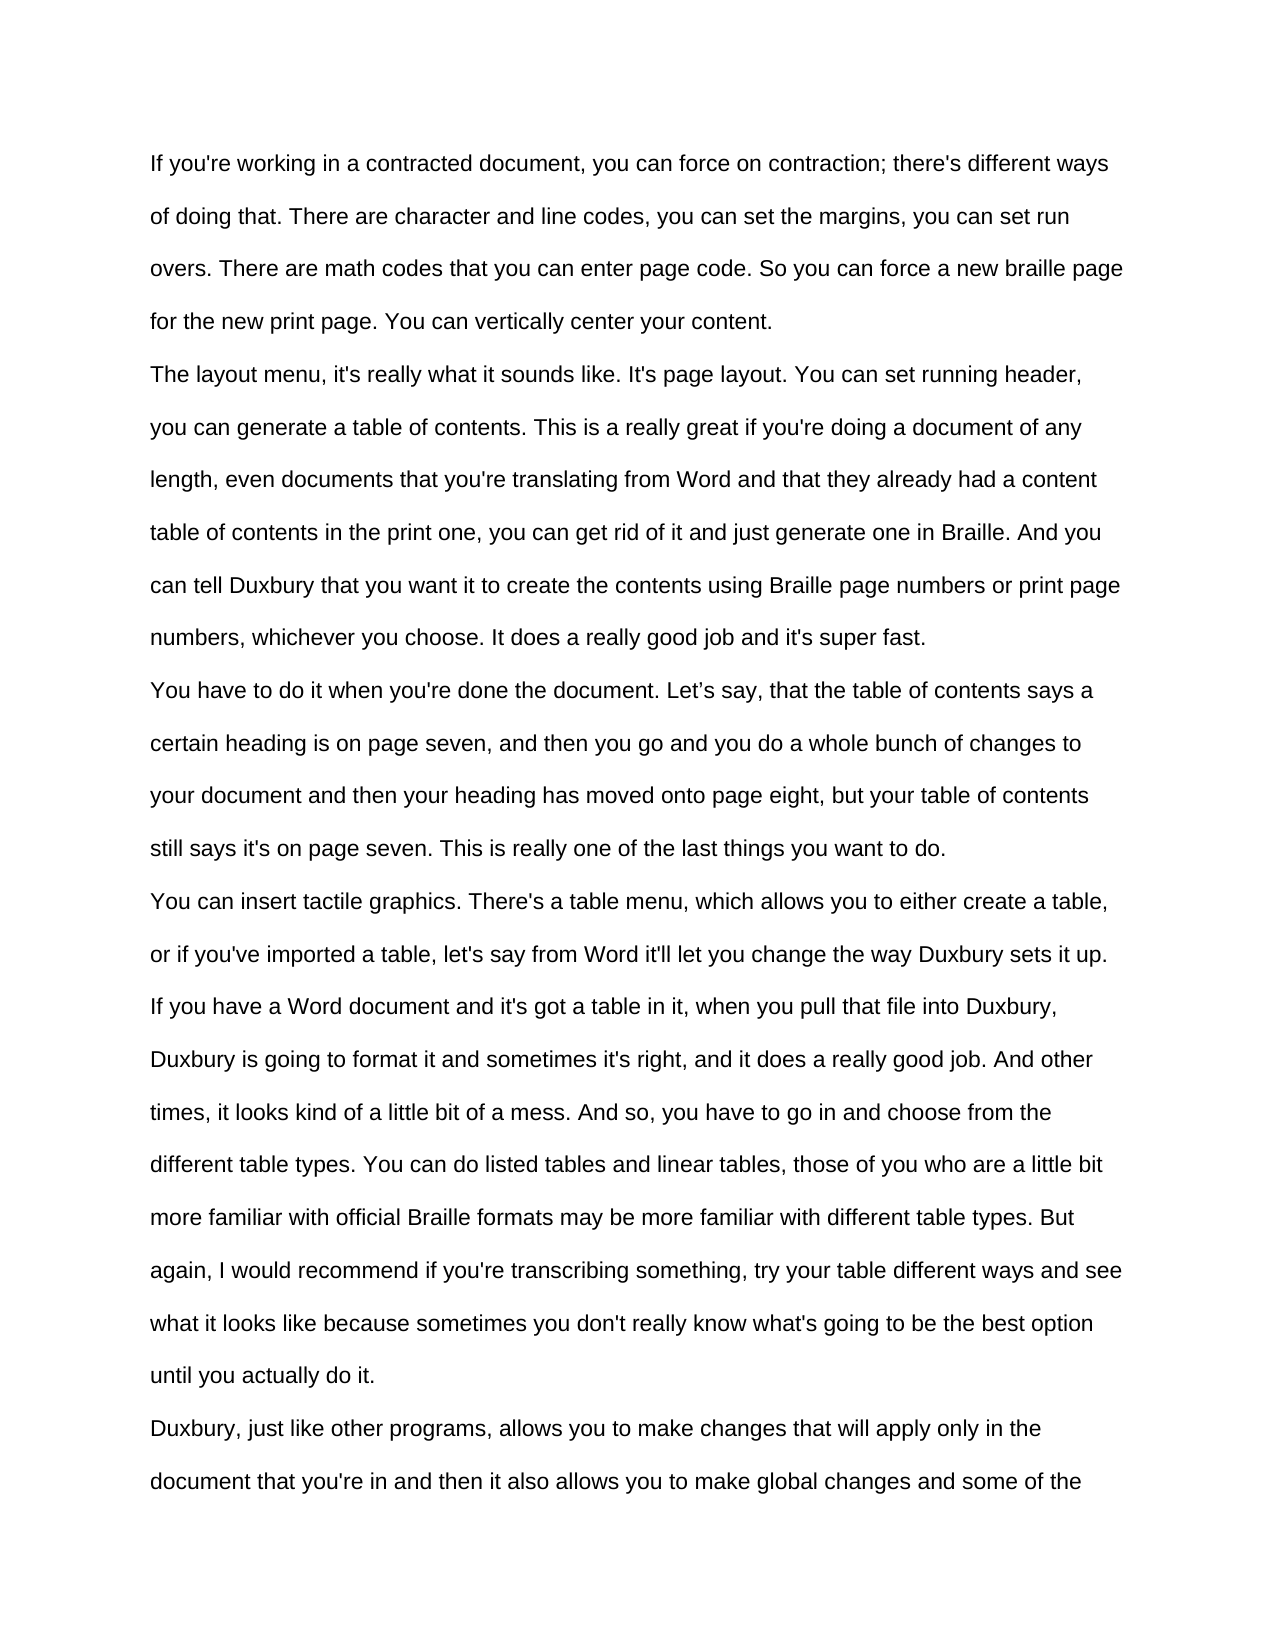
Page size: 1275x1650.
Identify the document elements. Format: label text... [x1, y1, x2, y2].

text You have to do it when you're done the document. Let’s say, that the table of contents says a certain heading is on page seven, and then you go and you do a whole bunch of changes to your document and then your heading has moved onto page eight, but your table of contents still says it's on page seven. This is really one of the last things you want to do. [150, 677, 1125, 862]
text The layout menu, it's really what it sounds like. It's page layout. You can set running header, you can generate a table of contents. This is a really great if you're doing a document of any length, even documents that you're translating from Word and that they already had a content table of contents in the print one, you can get rid of it and just generate one in Braille. And you can tell Duxbury that you want it to create the contents using Braille page numbers or print page numbers, whichever you choose. It does a really good job and it's super fast. [150, 361, 1125, 651]
text If you're working in a contracted document, you can force on contraction; there's different ways of doing that. There are character and line codes, you can set the margins, you can set run overs. There are math codes that you can enter page code. So you can force a new braille page for the new print page. You can vertically center your content. [150, 150, 1125, 334]
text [150, 1415, 1125, 1494]
text You can insert tactile graphics. There's a table menu, which allows you to either create a table, or if you've imported a table, let's say from Word it'll let you change the way Duxbury sets it up. If you have a Word document and it's got a table in it, when you pull that file into Duxbury, Duxbury is going to format it and sometimes it's right, and it does a really good job. And other times, it looks kind of a little bit of a mess. And so, you have to go in and choose from the different table types. You can do listed tables and linear tables, those of you who are a little bit more familiar with official Braille formats may be more familiar with different table types. But again, I would recommend if you're transcribing something, try your table different ways and see what it looks like because sometimes you don't really know what's going to be the best option until you actually do it. [150, 888, 1125, 1389]
